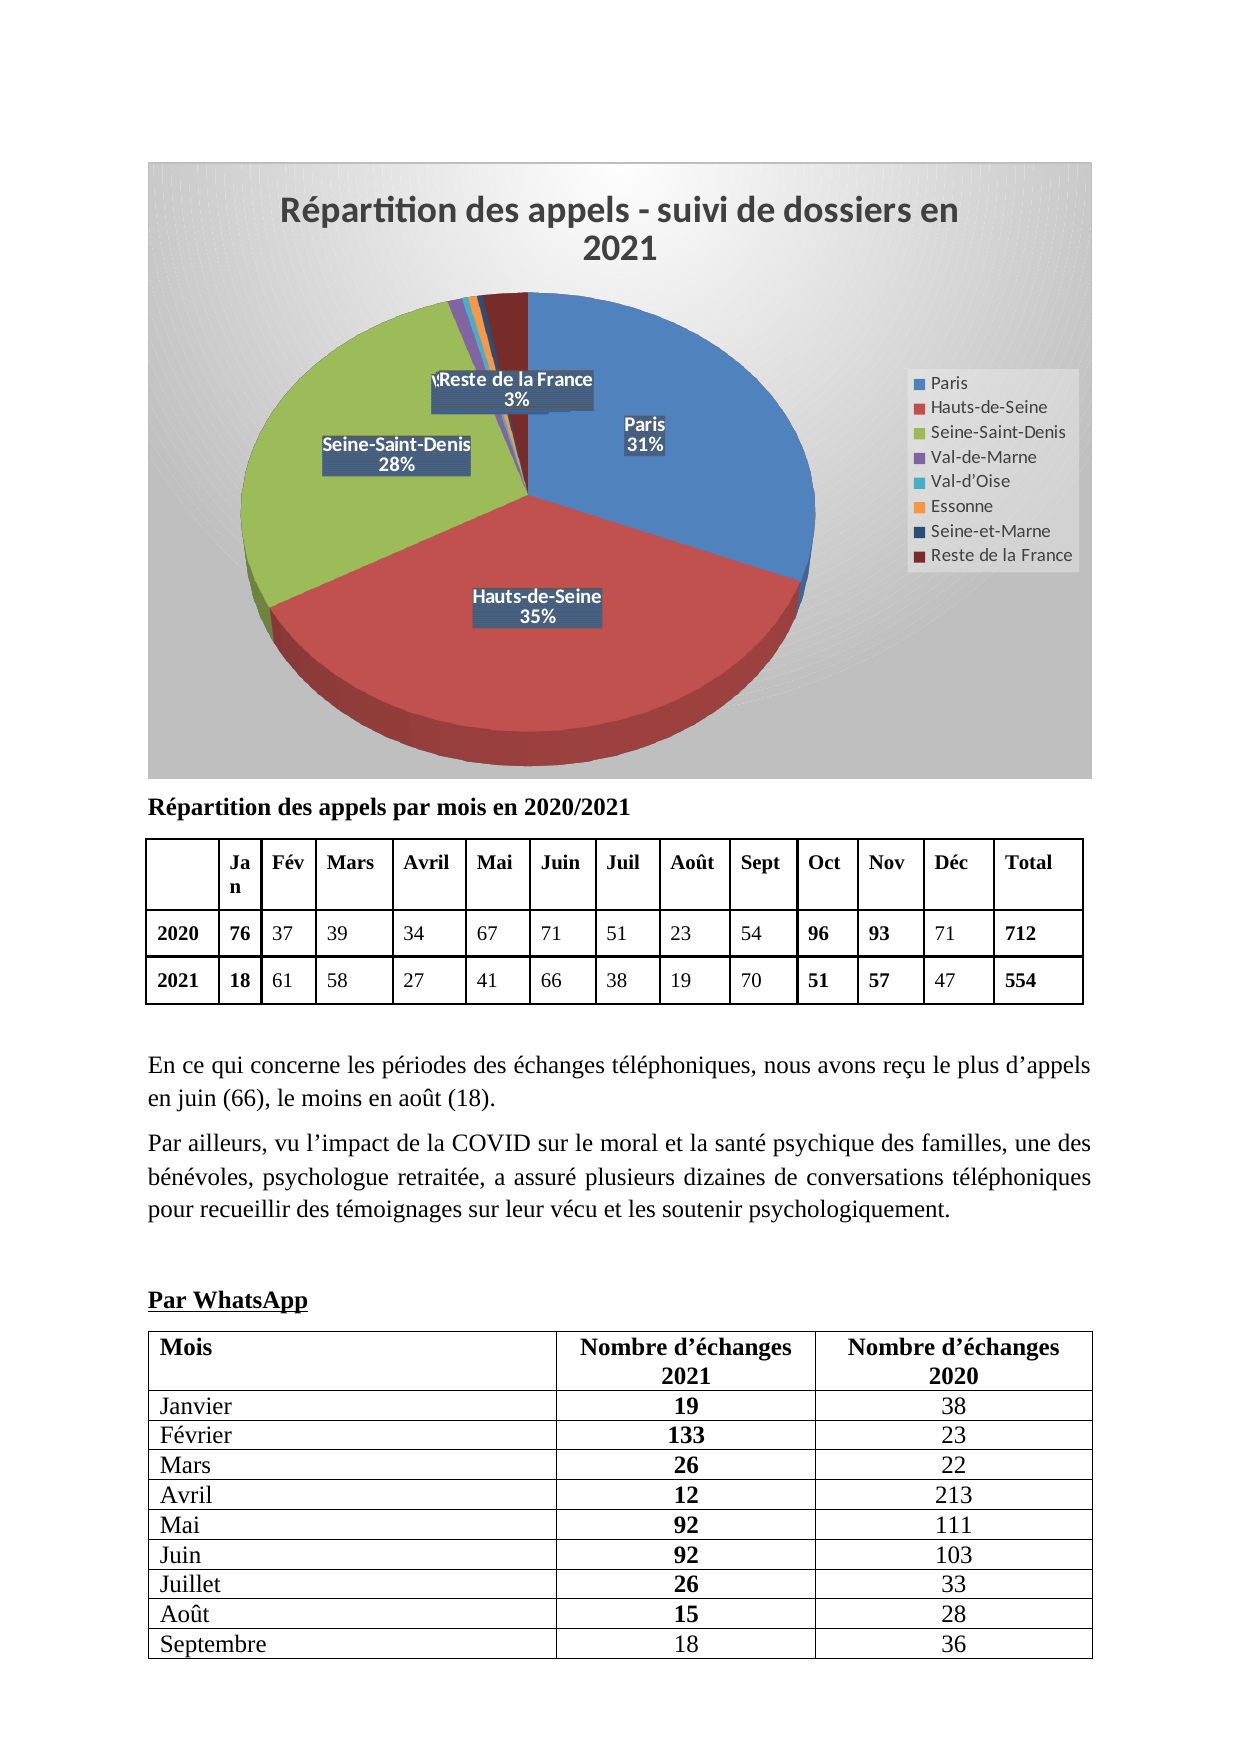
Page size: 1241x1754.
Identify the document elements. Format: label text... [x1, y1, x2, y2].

table_cell 39 [317, 911, 392, 955]
table_cell 61 [263, 958, 315, 1002]
table_cell 23 [816, 1421, 1092, 1449]
table_cell Avril [149, 1480, 556, 1509]
table_header Déc [925, 840, 993, 908]
table_header Mois [149, 1332, 556, 1390]
table_cell 18 [557, 1629, 815, 1658]
table_cell 111 [816, 1510, 1092, 1539]
table_cell 51 [799, 958, 857, 1002]
table_cell 36 [816, 1629, 1092, 1658]
table_cell 93 [859, 911, 923, 955]
table_cell 51 [597, 911, 659, 955]
table_header Nombre d’échanges 2020 [816, 1332, 1092, 1390]
table_header Total [995, 840, 1082, 908]
table_cell 26 [557, 1570, 815, 1598]
table_cell 38 [816, 1391, 1092, 1419]
table_cell 23 [661, 911, 729, 955]
table_cell Janvier [149, 1391, 556, 1419]
table_header Sept [731, 840, 796, 908]
text Répartition des appels par mois en 2020/2021 [148, 792, 1092, 821]
table_header Fév [263, 840, 315, 908]
table_cell Juillet [149, 1570, 556, 1598]
table_cell 33 [816, 1570, 1092, 1598]
table_cell 712 [995, 911, 1082, 955]
table_cell 34 [394, 911, 465, 955]
table_cell 19 [557, 1391, 815, 1419]
table_cell 18 [220, 958, 260, 1002]
table_cell Février [149, 1421, 556, 1449]
table_cell 133 [557, 1421, 815, 1449]
table_cell 38 [597, 958, 659, 1002]
text Par WhatsApp [148, 1286, 1092, 1314]
table_cell 71 [531, 911, 595, 955]
table_cell 92 [557, 1540, 815, 1568]
table_cell 28 [816, 1599, 1092, 1628]
table_cell 58 [317, 958, 392, 1002]
table_cell Juin [149, 1540, 556, 1568]
table_cell 76 [220, 911, 260, 955]
table_header Avril [394, 840, 465, 908]
table_cell 103 [816, 1540, 1092, 1568]
table_cell 67 [467, 911, 529, 955]
table_cell Mai [149, 1510, 556, 1539]
text Par ailleurs, vu l’impact de la COVID sur le moral et la santé psychique des familles, une des bénévoles, psychologue retraitée, a assuré plusieurs dizaines de conversations téléphoniques pour recueillir des témoignages sur leur vécu et les soutenir psychologiquement. [148, 1128, 1092, 1223]
table_cell 66 [531, 958, 595, 1002]
table_header Jan [220, 840, 260, 908]
table_cell 47 [925, 958, 993, 1002]
table_cell 92 [557, 1510, 815, 1539]
table_header [147, 840, 218, 908]
table_cell 57 [859, 958, 923, 1002]
table_cell 19 [661, 958, 729, 1002]
table_cell 27 [394, 958, 465, 1002]
table_header Nombre d’échanges 2021 [557, 1332, 815, 1390]
table_header Mai [467, 840, 529, 908]
table_cell 2021 [147, 958, 218, 1002]
table_cell Août [149, 1599, 556, 1628]
table_cell 96 [799, 911, 857, 955]
table_cell 54 [731, 911, 796, 955]
table_header Oct [799, 840, 857, 908]
table_cell 41 [467, 958, 529, 1002]
text En ce qui concerne les périodes des échanges téléphoniques, nous avons reçu le plus d’appels en juin (66), le moins en août (18). [148, 1050, 1092, 1112]
table_cell 26 [557, 1450, 815, 1479]
table_cell 37 [263, 911, 315, 955]
table_header Mars [317, 840, 392, 908]
table_cell 22 [816, 1450, 1092, 1479]
table_cell 2020 [147, 911, 218, 955]
table_header Juin [531, 840, 595, 908]
table_header Juil [597, 840, 659, 908]
table_cell 12 [557, 1480, 815, 1509]
table_cell Mars [149, 1450, 556, 1479]
table_header Août [661, 840, 729, 908]
table_cell 70 [731, 958, 796, 1002]
table_cell 71 [925, 911, 993, 955]
table_cell 213 [816, 1480, 1092, 1509]
table_cell 554 [995, 958, 1082, 1002]
table_cell 15 [557, 1599, 815, 1628]
table_cell Septembre [149, 1629, 556, 1658]
table_header Nov [859, 840, 923, 908]
